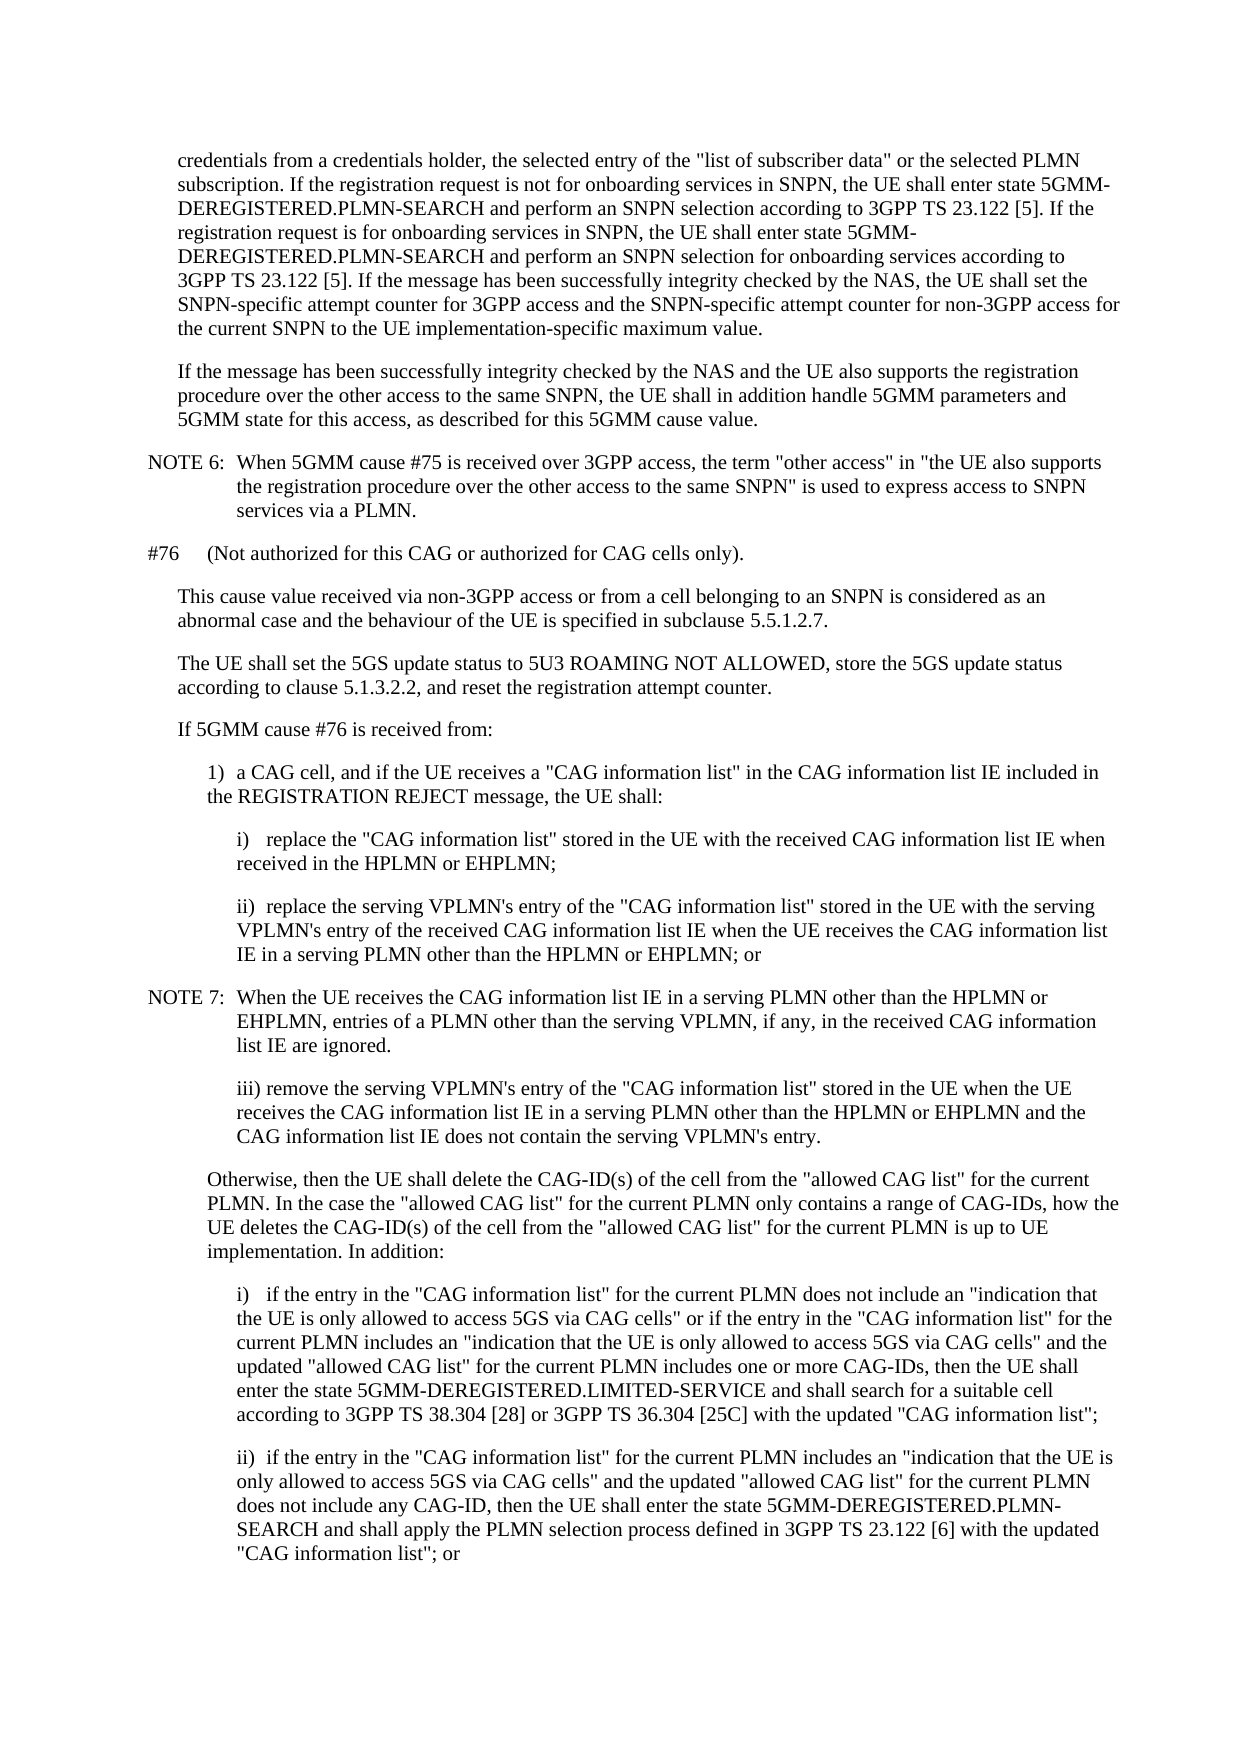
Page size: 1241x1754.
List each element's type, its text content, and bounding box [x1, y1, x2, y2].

text ii) replace the serving VPLMN's entry of the "CAG information list" stored in the UE with the serving VPLMN's entry of the received CAG information list IE when the UE receives the CAG information list IE in a serving PLMN other than the HPLMN or EHPLMN; or [236, 894, 1122, 966]
text #76 (Not authorized for this CAG or authorized for CAG cells only). [148, 541, 1122, 565]
text The UE shall set the 5GS update status to 5U3 ROAMING NOT ALLOWED, store the 5GS update status according to clause 5.1.3.2.2, and reset the registration attempt counter. [148, 651, 1122, 699]
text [148, 148, 1122, 340]
text Otherwise, then the UE shall delete the CAG-ID(s) of the cell from the "allowed CAG list" for the current PLMN. In the case the "allowed CAG list" for the current PLMN only contains a range of CAG-IDs, how the UE deletes the CAG-ID(s) of the cell from the "allowed CAG list" for the current PLMN is up to UE implementation. In addition: [207, 1167, 1122, 1263]
text ii) if the entry in the "CAG information list" for the current PLMN includes an "indication that the UE is only allowed to access 5GS via CAG cells" and the updated "allowed CAG list" for the current PLMN does not include any CAG-ID, then the UE shall enter the state 5GMM-DEREGISTERED.PLMN-SEARCH and shall apply the PLMN selection process defined in 3GPP TS 23.122 [6] with the updated "CAG information list"; or [236, 1445, 1122, 1565]
text If 5GMM cause #76 is received from: [148, 717, 1122, 741]
text This cause value received via non-3GPP access or from a cell belonging to an SNPN is considered as an abnormal case and the behaviour of the UE is specified in subclause 5.5.1.2.7. [148, 584, 1122, 632]
text NOTE 6: When 5GMM cause #75 is received over 3GPP access, the term "other access" in "the UE also supports the registration procedure over the other access to the same SNPN" is used to express access to SNPN services via a PLMN. [148, 450, 1122, 522]
text 1) a CAG cell, and if the UE receives a "CAG information list" in the CAG information list IE included in the REGISTRATION REJECT message, the UE shall: [207, 760, 1122, 808]
text NOTE 7: When the UE receives the CAG information list IE in a serving PLMN other than the HPLMN or EHPLMN, entries of a PLMN other than the serving VPLMN, if any, in the received CAG information list IE are ignored. [148, 985, 1122, 1057]
text i) replace the "CAG information list" stored in the UE with the received CAG information list IE when received in the HPLMN or EHPLMN; [236, 827, 1122, 875]
text iii) remove the serving VPLMN's entry of the "CAG information list" stored in the UE when the UE receives the CAG information list IE in a serving PLMN other than the HPLMN or EHPLMN and the CAG information list IE does not contain the serving VPLMN's entry. [236, 1076, 1122, 1148]
text i) if the entry in the "CAG information list" for the current PLMN does not include an "indication that the UE is only allowed to access 5GS via CAG cells" or if the entry in the "CAG information list" for the current PLMN includes an "indication that the UE is only allowed to access 5GS via CAG cells" and the updated "allowed CAG list" for the current PLMN includes one or more CAG-IDs, then the UE shall enter the state 5GMM-DEREGISTERED.LIMITED-SERVICE and shall search for a suitable cell according to 3GPP TS 38.304 [28] or 3GPP TS 36.304 [25C] with the updated "CAG information list"; [236, 1282, 1122, 1426]
